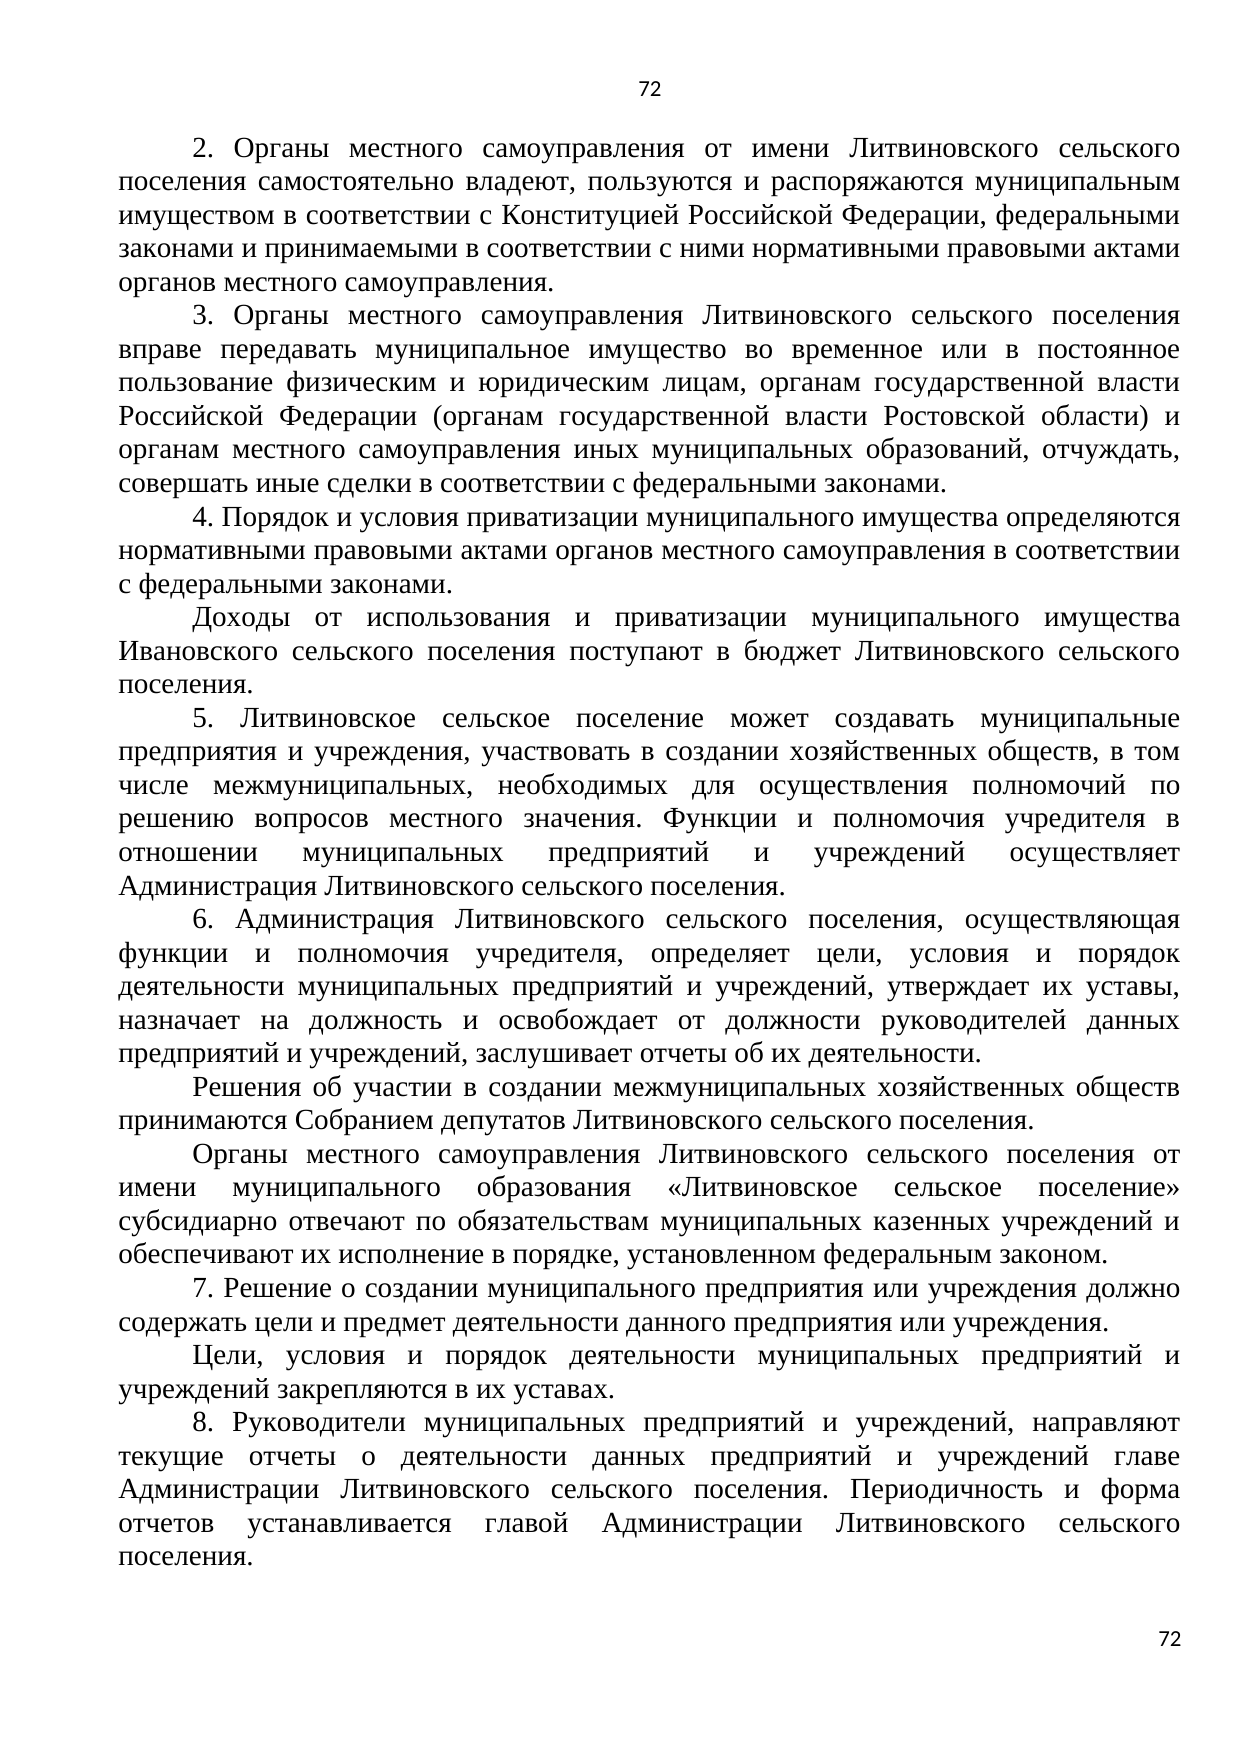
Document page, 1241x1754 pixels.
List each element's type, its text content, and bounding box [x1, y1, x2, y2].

text Цели, условия и порядок деятельности муниципальных предприятий и учреждений закрепляются в их уставах. [118, 1337, 1181, 1404]
text Доходы от использования и приватизации муниципального имущества Ивановского сельского поселения поступают в бюджет Литвиновского сельского поселения. [118, 599, 1181, 700]
text 3. Органы местного самоуправления Литвиновского сельского поселения вправе передавать муниципальное имущество во временное или в постоянное пользование физическим и юридическим лицам, органам государственной власти Российской Федерации (органам государственной власти Ростовской области) и органам местного самоуправления иных муниципальных образований, отчуждать, совершать иные сделки в соответствии с федеральными законами. [118, 297, 1181, 499]
text 8. Руководители муниципальных предприятий и учреждений, направляют текущие отчеты о деятельности данных предприятий и учреждений главе Администрации Литвиновского сельского поселения. Периодичность и форма отчетов устанавливается главой Администрации Литвиновского сельского поселения. [118, 1404, 1181, 1572]
text 5. Литвиновское сельское поселение может создавать муниципальные предприятия и учреждения, участвовать в создании хозяйственных обществ, в том числе межмуниципальных, необходимых для осуществления полномочий по решению вопросов местного значения. Функции и полномочия учредителя в отношении муниципальных предприятий и учреждений осуществляет Администрация Литвиновского сельского поселения. [118, 700, 1181, 901]
text 6. Администрация Литвиновского сельского поселения, осуществляющая функции и полномочия учредителя, определяет цели, условия и порядок деятельности муниципальных предприятий и учреждений, утверждает их уставы, назначает на должность и освобождает от должности руководителей данных предприятий и учреждений, заслушивает отчеты об их деятельности. [118, 901, 1181, 1069]
text 7. Решение о создании муниципального предприятия или учреждения должно содержать цели и предмет деятельности данного предприятия или учреждения. [118, 1270, 1181, 1337]
text 2. Органы местного самоуправления от имени Литвиновского сельского поселения самостоятельно владеют, пользуются и распоряжаются муниципальным имуществом в соответствии с Конституцией Российской Федерации, федеральными законами и принимаемыми в соответствии с ними нормативными правовыми актами органов местного самоуправления. [118, 130, 1181, 297]
text Органы местного самоуправления Литвиновского сельского поселения от имени муниципального образования «Литвиновское сельское поселение» субсидиарно отвечают по обязательствам муниципальных казенных учреждений и обеспечивают их исполнение в порядке, установленном федеральным законом. [118, 1136, 1181, 1270]
text Решения об участии в создании межмуниципальных хозяйственных обществ принимаются Собранием депутатов Литвиновского сельского поселения. [118, 1069, 1181, 1136]
text 4. Порядок и условия приватизации муниципального имущества определяются нормативными правовыми актами органов местного самоуправления в соответствии с федеральными законами. [118, 499, 1181, 599]
